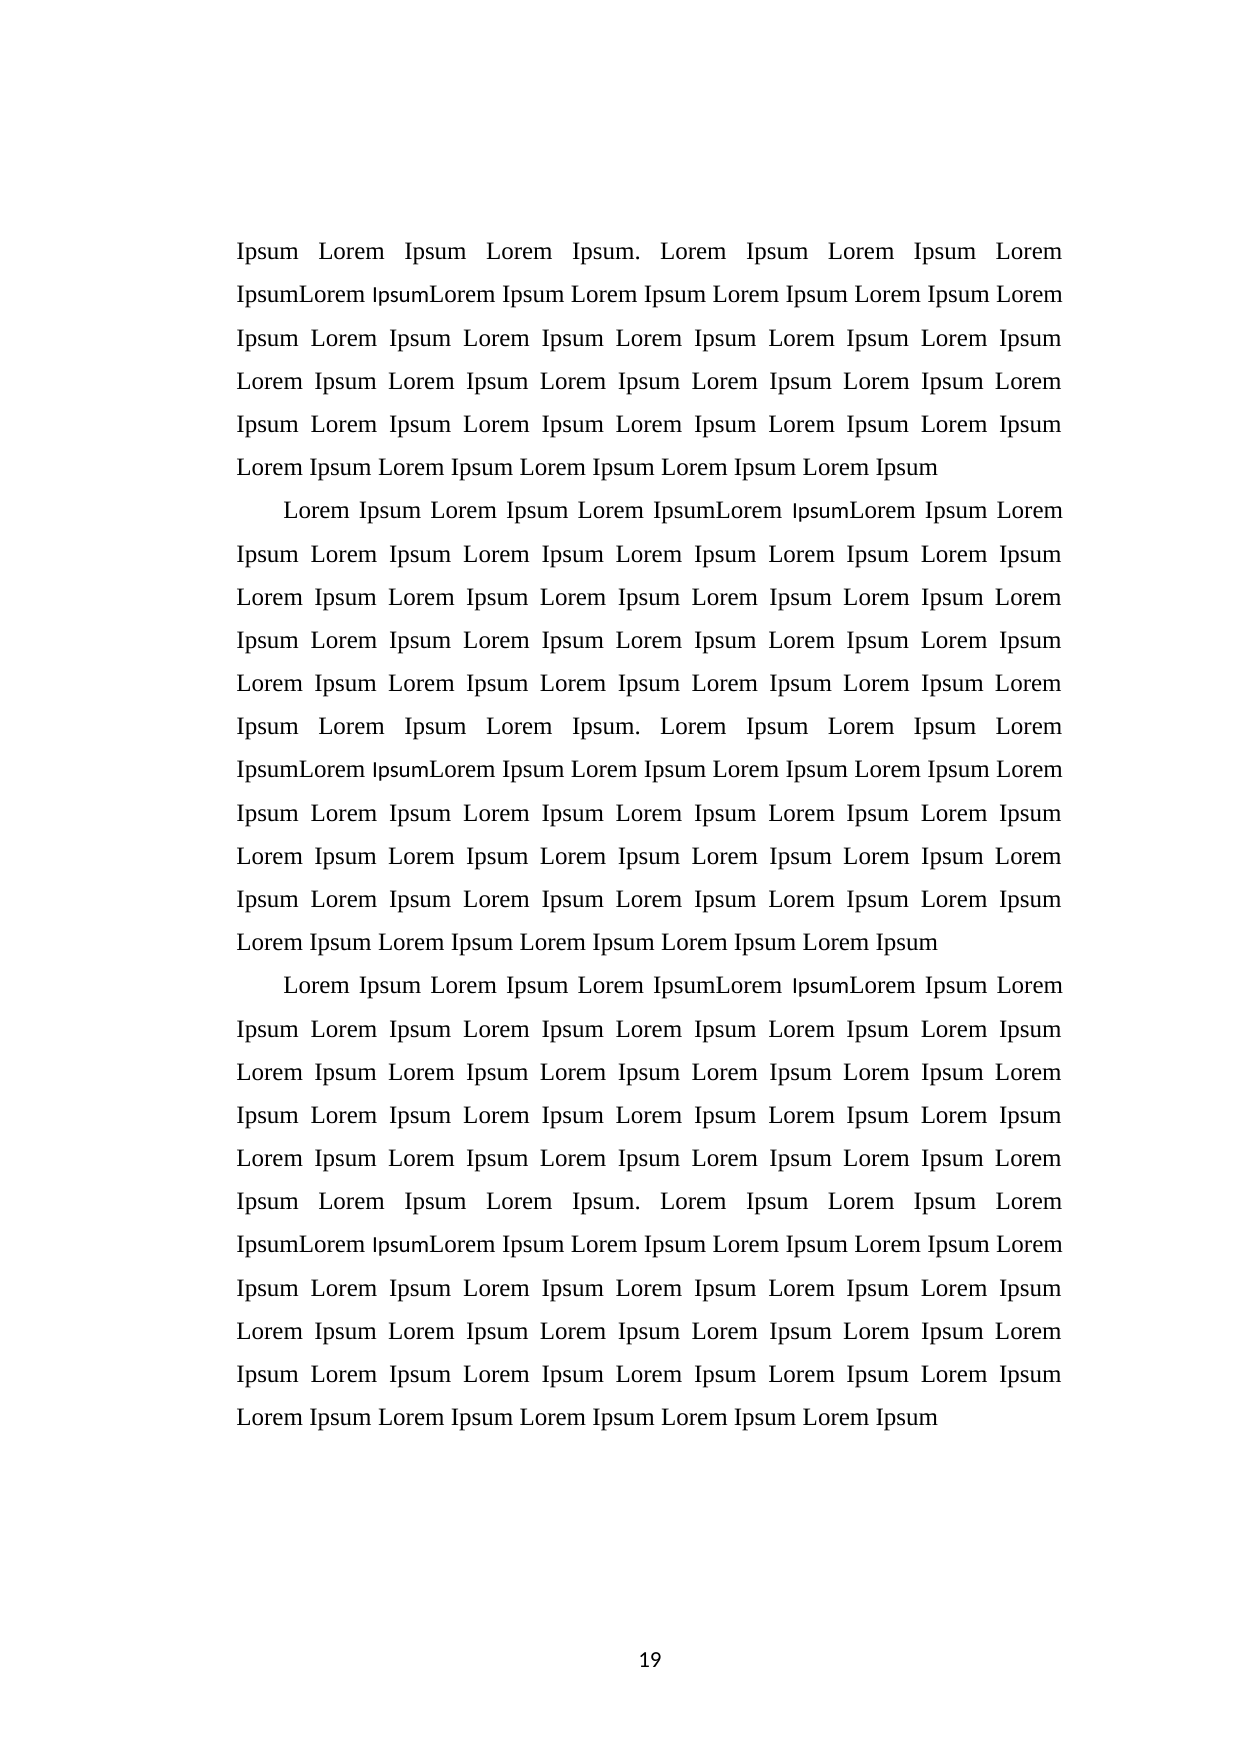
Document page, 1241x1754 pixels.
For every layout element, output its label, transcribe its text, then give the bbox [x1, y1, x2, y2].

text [236, 236, 1063, 481]
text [236, 970, 1063, 1431]
